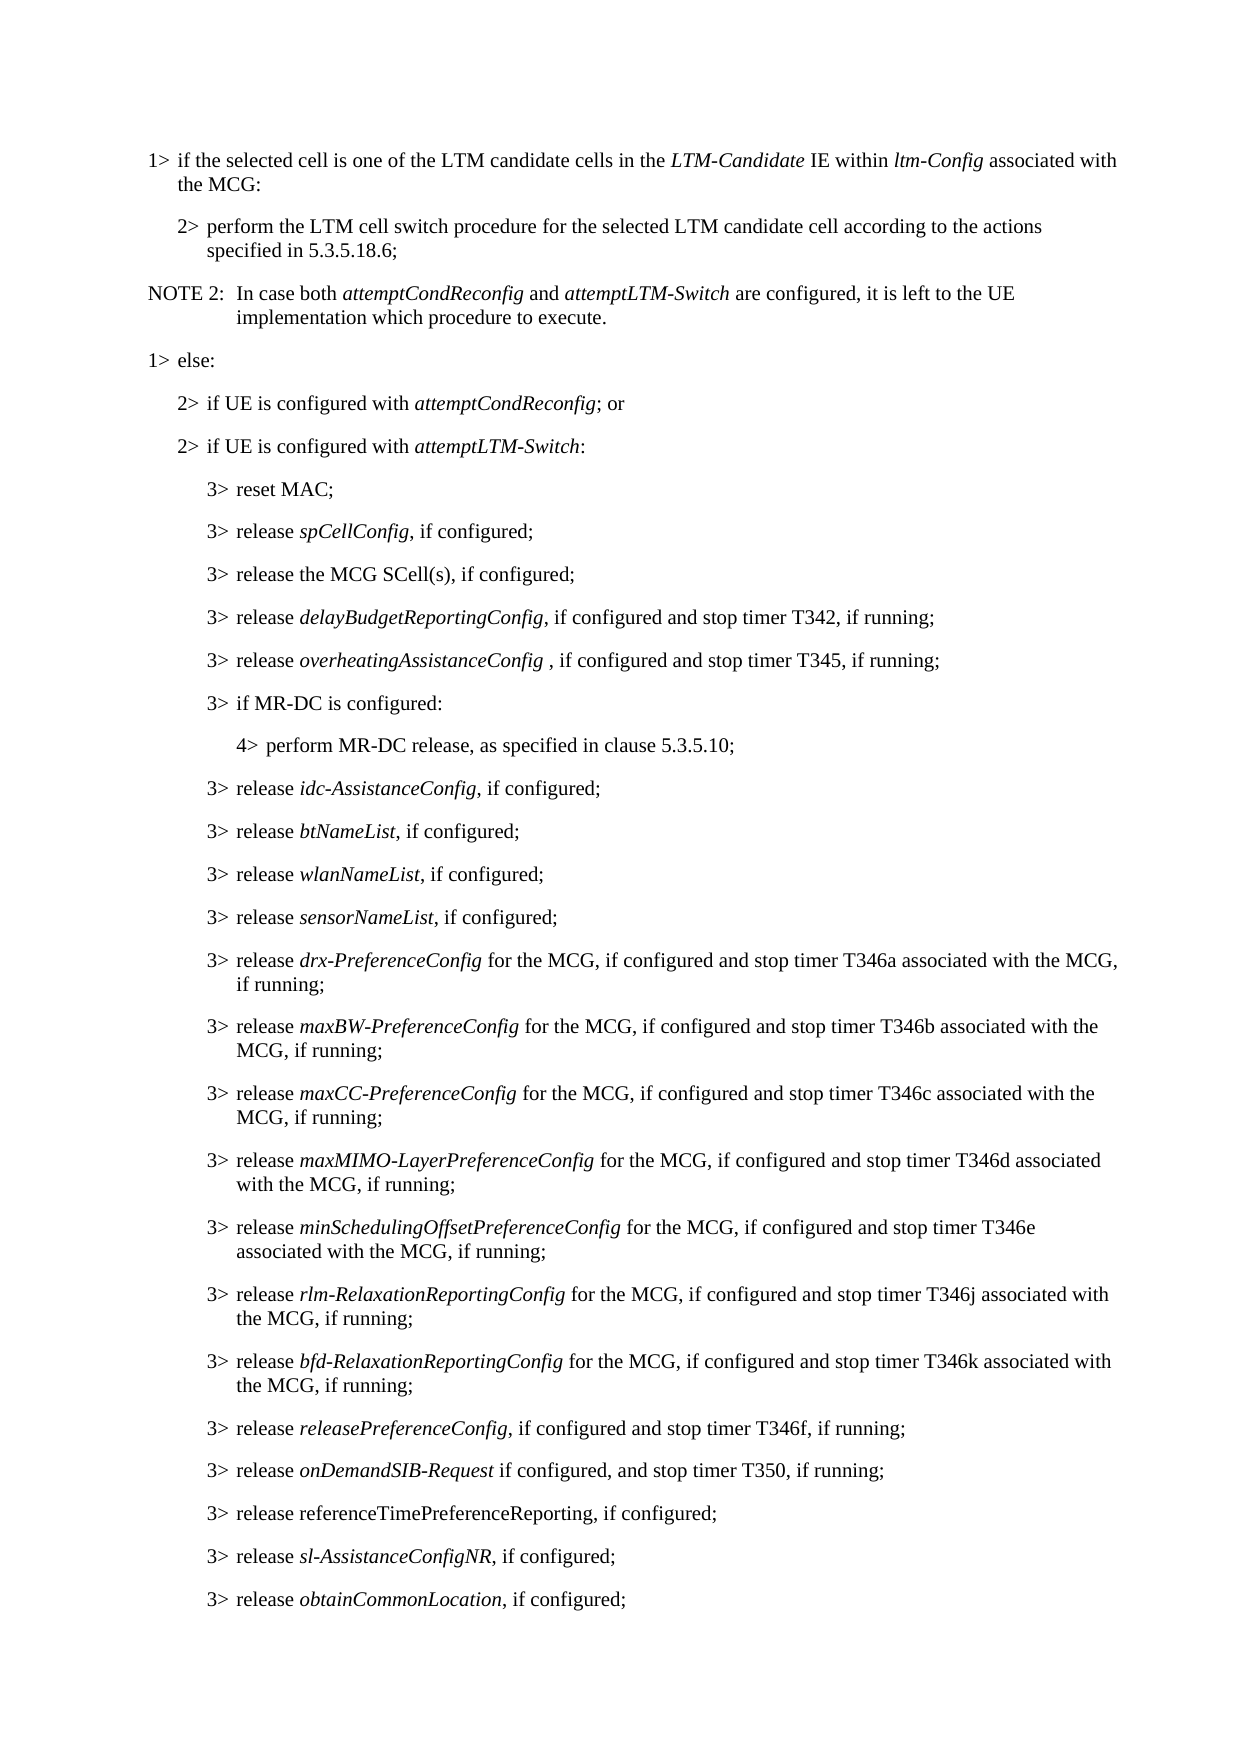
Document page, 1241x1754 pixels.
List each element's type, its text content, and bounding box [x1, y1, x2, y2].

text 2> if UE is configured with attemptCondReconfig; or [177, 391, 1122, 415]
text 4> perform MR-DC release, as specified in clause 5.3.5.10; [236, 733, 1122, 757]
text 3> release the MCG SCell(s), if configured; [207, 562, 1122, 586]
text 3> release maxCC-PreferenceConfig for the MCG, if configured and stop timer T346c associated with the MCG, if running; [207, 1081, 1122, 1129]
text 3> release wlanNameList, if configured; [207, 862, 1122, 886]
text 1> else: [148, 348, 1122, 372]
text 3> release rlm-RelaxationReportingConfig for the MCG, if configured and stop timer T346j associated with the MCG, if running; [207, 1282, 1122, 1330]
text 3> release minSchedulingOffsetPreferenceConfig for the MCG, if configured and stop timer T346e associated with the MCG, if running; [207, 1215, 1122, 1263]
text 1> if the selected cell is one of the LTM candidate cells in the LTM-Candidate IE within ltm-Config associated with the MCG: [148, 147, 1122, 196]
text 3> release sensorNameList, if configured; [207, 905, 1122, 929]
text 3> if MR-DC is configured: [207, 691, 1122, 715]
text NOTE 2: In case both attemptCondReconfig and attemptLTM-Switch are configured, it is left to the UE implementation which procedure to execute. [148, 281, 1122, 329]
text 3> release drx-PreferenceConfig for the MCG, if configured and stop timer T346a associated with the MCG, if running; [207, 947, 1122, 996]
text 3> release bfd-RelaxationReportingConfig for the MCG, if configured and stop timer T346k associated with the MCG, if running; [207, 1349, 1122, 1397]
text 3> release onDemandSIB-Request if configured, and stop timer T350, if running; [207, 1458, 1122, 1482]
text 3> release obtainCommonLocation, if configured; [207, 1587, 1122, 1611]
text 2> if UE is configured with attemptLTM-Switch: [177, 434, 1122, 458]
text 3> release overheatingAssistanceConfig , if configured and stop timer T345, if running; [207, 648, 1122, 672]
text 3> release maxBW-PreferenceConfig for the MCG, if configured and stop timer T346b associated with the MCG, if running; [207, 1014, 1122, 1062]
text 3> release sl-AssistanceConfigNR, if configured; [207, 1544, 1122, 1568]
text 3> release referenceTimePreferenceReporting, if configured; [207, 1501, 1122, 1525]
text 3> release btNameList, if configured; [207, 819, 1122, 843]
text 3> release delayBudgetReportingConfig, if configured and stop timer T342, if running; [207, 605, 1122, 629]
text 3> release releasePreferenceConfig, if configured and stop timer T346f, if running; [207, 1416, 1122, 1440]
text 3> release idc-AssistanceConfig, if configured; [207, 776, 1122, 800]
text 3> release maxMIMO-LayerPreferenceConfig for the MCG, if configured and stop timer T346d associated with the MCG, if running; [207, 1148, 1122, 1196]
text 3> reset MAC; [207, 477, 1122, 501]
text 3> release spCellConfig, if configured; [207, 519, 1122, 543]
text 2> perform the LTM cell switch procedure for the selected LTM candidate cell according to the actions specified in 5.3.5.18.6; [177, 214, 1122, 262]
